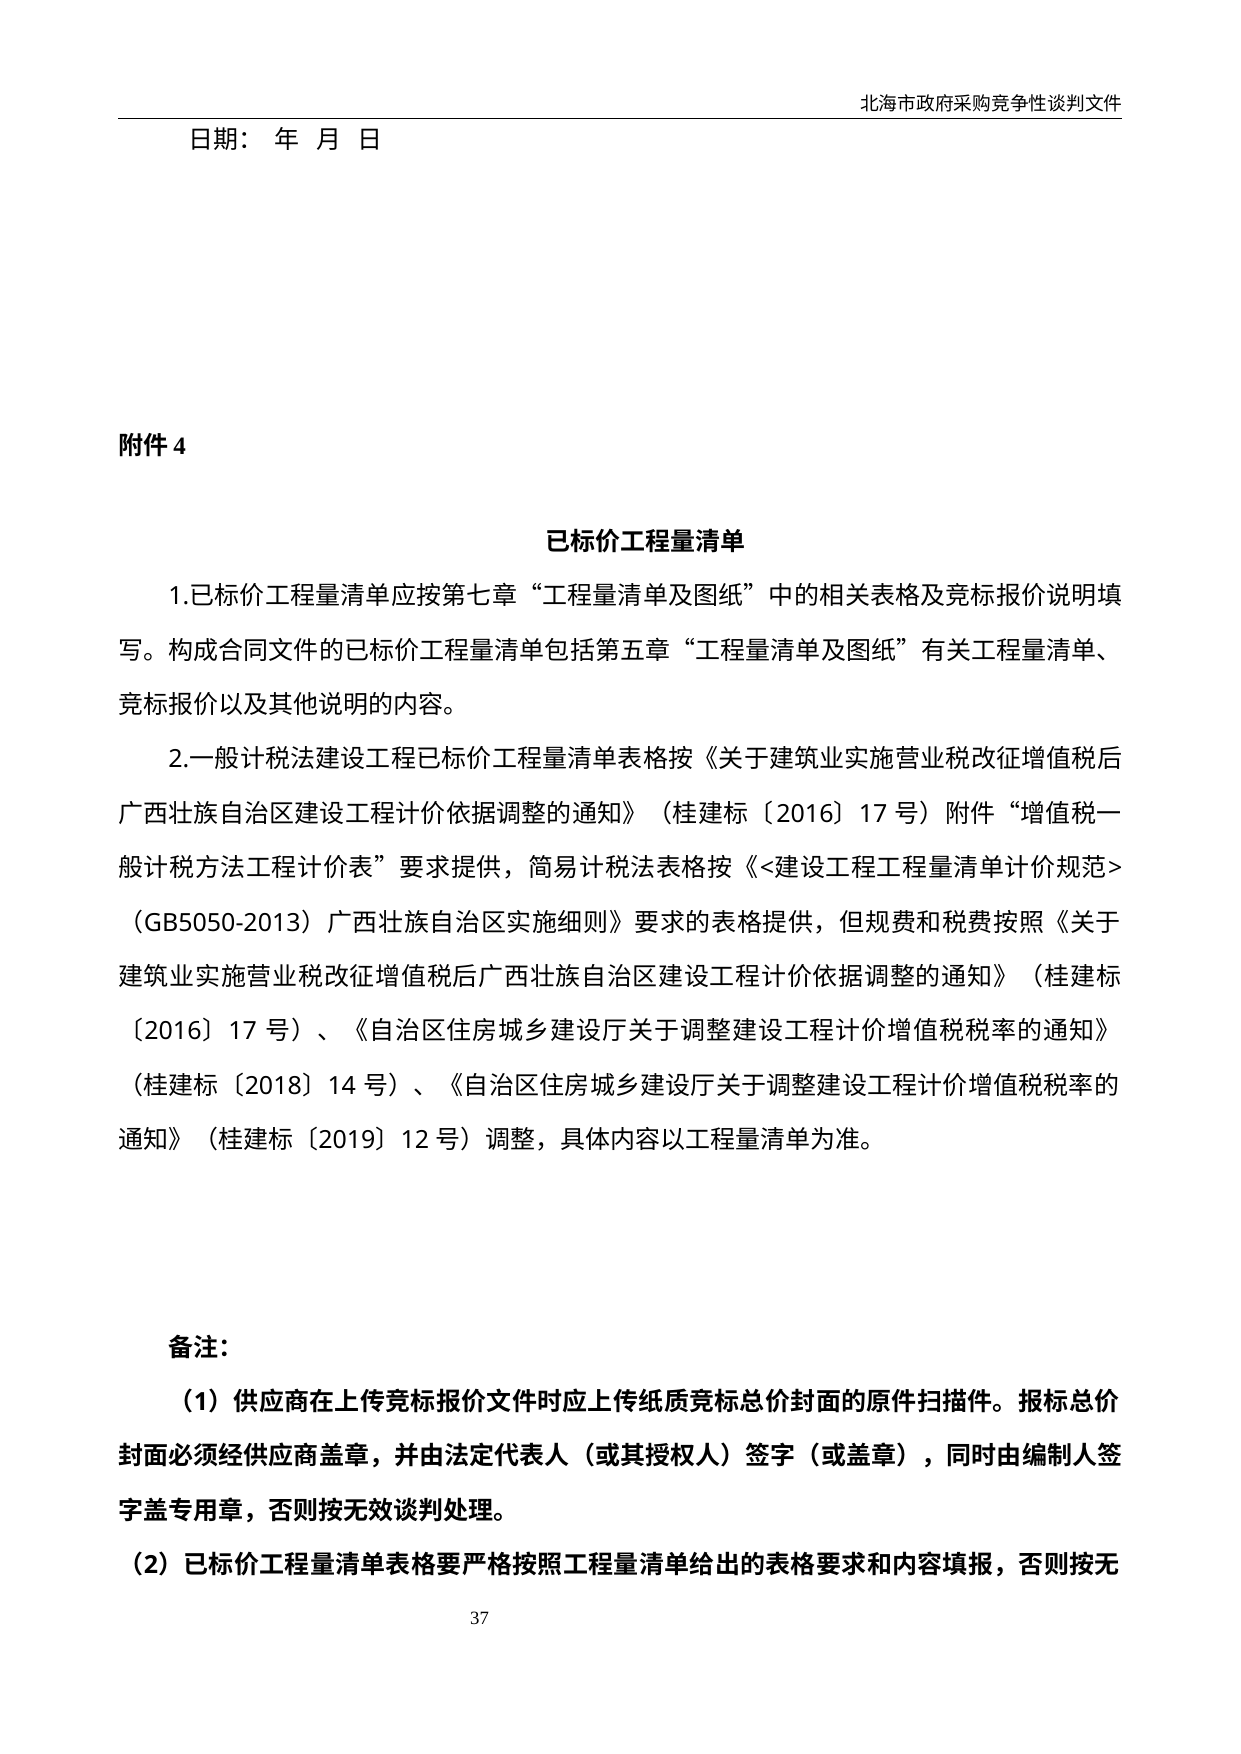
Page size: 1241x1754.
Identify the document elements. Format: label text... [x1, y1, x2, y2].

text 附件4 [118, 426, 1122, 462]
text 2.一般计税法建设工程已标价工程量清单表格按《关于建筑业实施营业税改征增值税后广西壮族自治区建设工程计价依据调整的通知》（桂建标〔2016〕17 号）附件“增值税一般计税方法工程计价表”要求提供，简易计税法表格按《<建设工程工程量清单计价规范>（GB5050-2013）广西壮族自治区实施细则》要求的表格提供，但规费和税费按照《关于建筑业实施营业税改征增值税后广西壮族自治区建设工程计价依据调整的通知》（桂建标〔2016〕17 号）、《自治区住房城乡建设厅关于调整建设工程计价增值税税率的通知》（桂建标〔2018〕14 号）、《自治区住房城乡建设厅关于调整建设工程计价增值税税率的通知》（桂建标〔2019〕12 号）调整，具体内容以工程量清单为准。 [118, 739, 1122, 1156]
text 备注： [118, 1327, 1122, 1363]
text 日期： 年 月 日 [118, 119, 1122, 156]
text 1.已标价工程量清单应按第七章“工程量清单及图纸”中的相关表格及竞标报价说明填写。构成合同文件的已标价工程量清单包括第五章“工程量清单及图纸”有关工程量清单、竞标报价以及其他说明的内容。 [118, 576, 1122, 721]
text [118, 1544, 1122, 1581]
text （1）供应商在上传竞标报价文件时应上传纸质竞标总价封面的原件扫描件。报标总价封面必须经供应商盖章，并由法定代表人（或其授权人）签字（或盖章），同时由编制人签字盖专用章，否则按无效谈判处理。 [118, 1381, 1122, 1526]
text 已标价工程量清单 [118, 521, 1122, 558]
